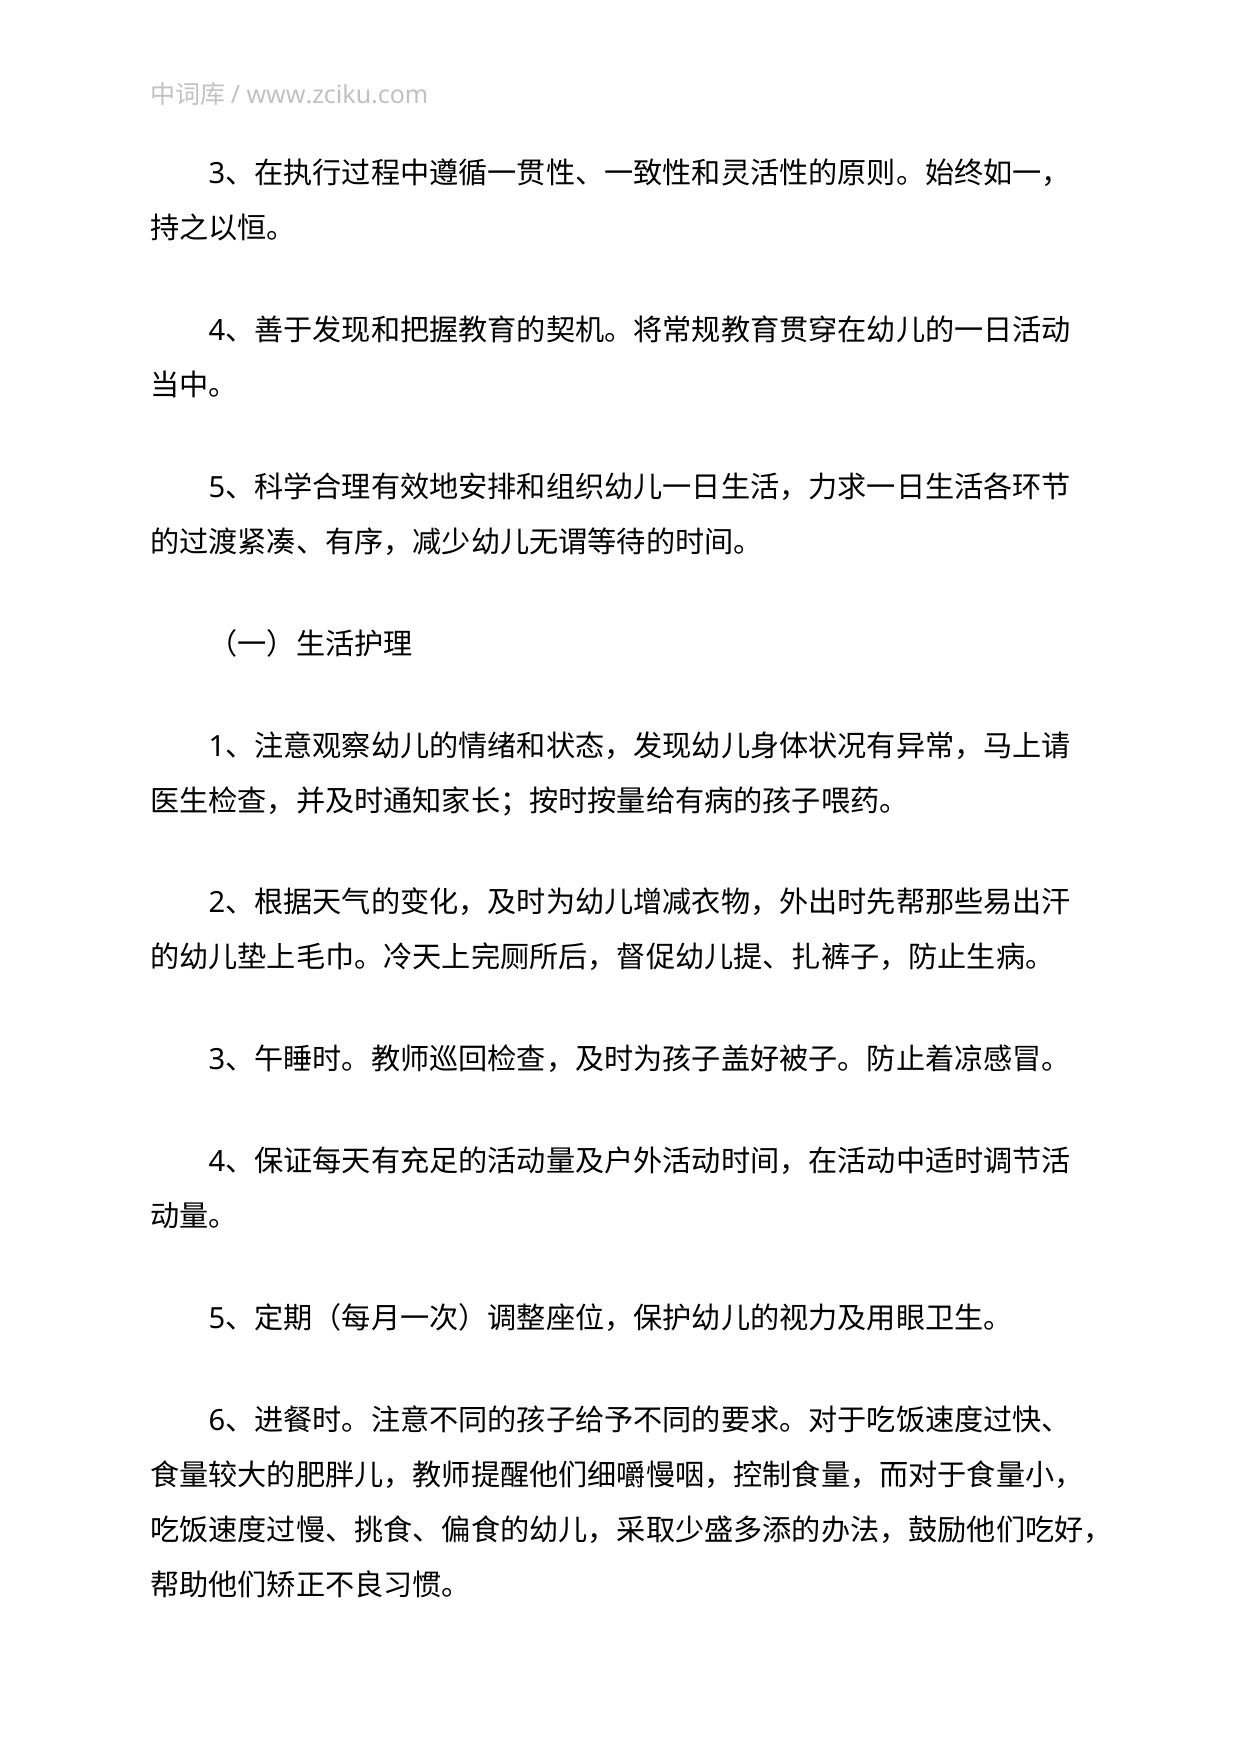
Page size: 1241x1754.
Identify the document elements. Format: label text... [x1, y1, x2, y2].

text 4、保证每天有充足的活动量及户外活动时间，在活动中适时调节活动量。 [150, 1138, 1090, 1235]
text 1、注意观察幼儿的情绪和状态，发现幼儿身体状况有异常，马上请医生检查，并及时通知家长；按时按量给有病的孩子喂药。 [150, 722, 1090, 819]
text 6、进餐时。注意不同的孩子给予不同的要求。对于吃饭速度过快、食量较大的肥胖儿，教师提醒他们细嚼慢咽，控制食量，而对于食量小，吃饭速度过慢、挑食、偏食的幼儿，采取少盛多添的办法，鼓励他们吃好，帮助他们矫正不良习惯。 [150, 1396, 1090, 1603]
text 5、定期（每月一次）调整座位，保护幼儿的视力及用眼卫生。 [150, 1294, 1090, 1337]
text （一）生活护理 [150, 620, 1090, 663]
text 3、在执行过程中遵循一贯性、一致性和灵活性的原则。始终如一，持之以恒。 [150, 150, 1090, 247]
text 3、午睡时。教师巡回检查，及时为孩子盖好被子。防止着凉感冒。 [150, 1036, 1090, 1078]
text 5、科学合理有效地安排和组织幼儿一日生活，力求一日生活各环节的过渡紧凑、有序，减少幼儿无谓等待的时间。 [150, 463, 1090, 561]
text 4、善于发现和把握教育的契机。将常规教育贯穿在幼儿的一日活动当中。 [150, 307, 1090, 404]
text 2、根据天气的变化，及时为幼儿增减衣物，外出时先帮那些易出汗的幼儿垫上毛巾。冷天上完厕所后，督促幼儿提、扎裤子，防止生病。 [150, 879, 1090, 976]
